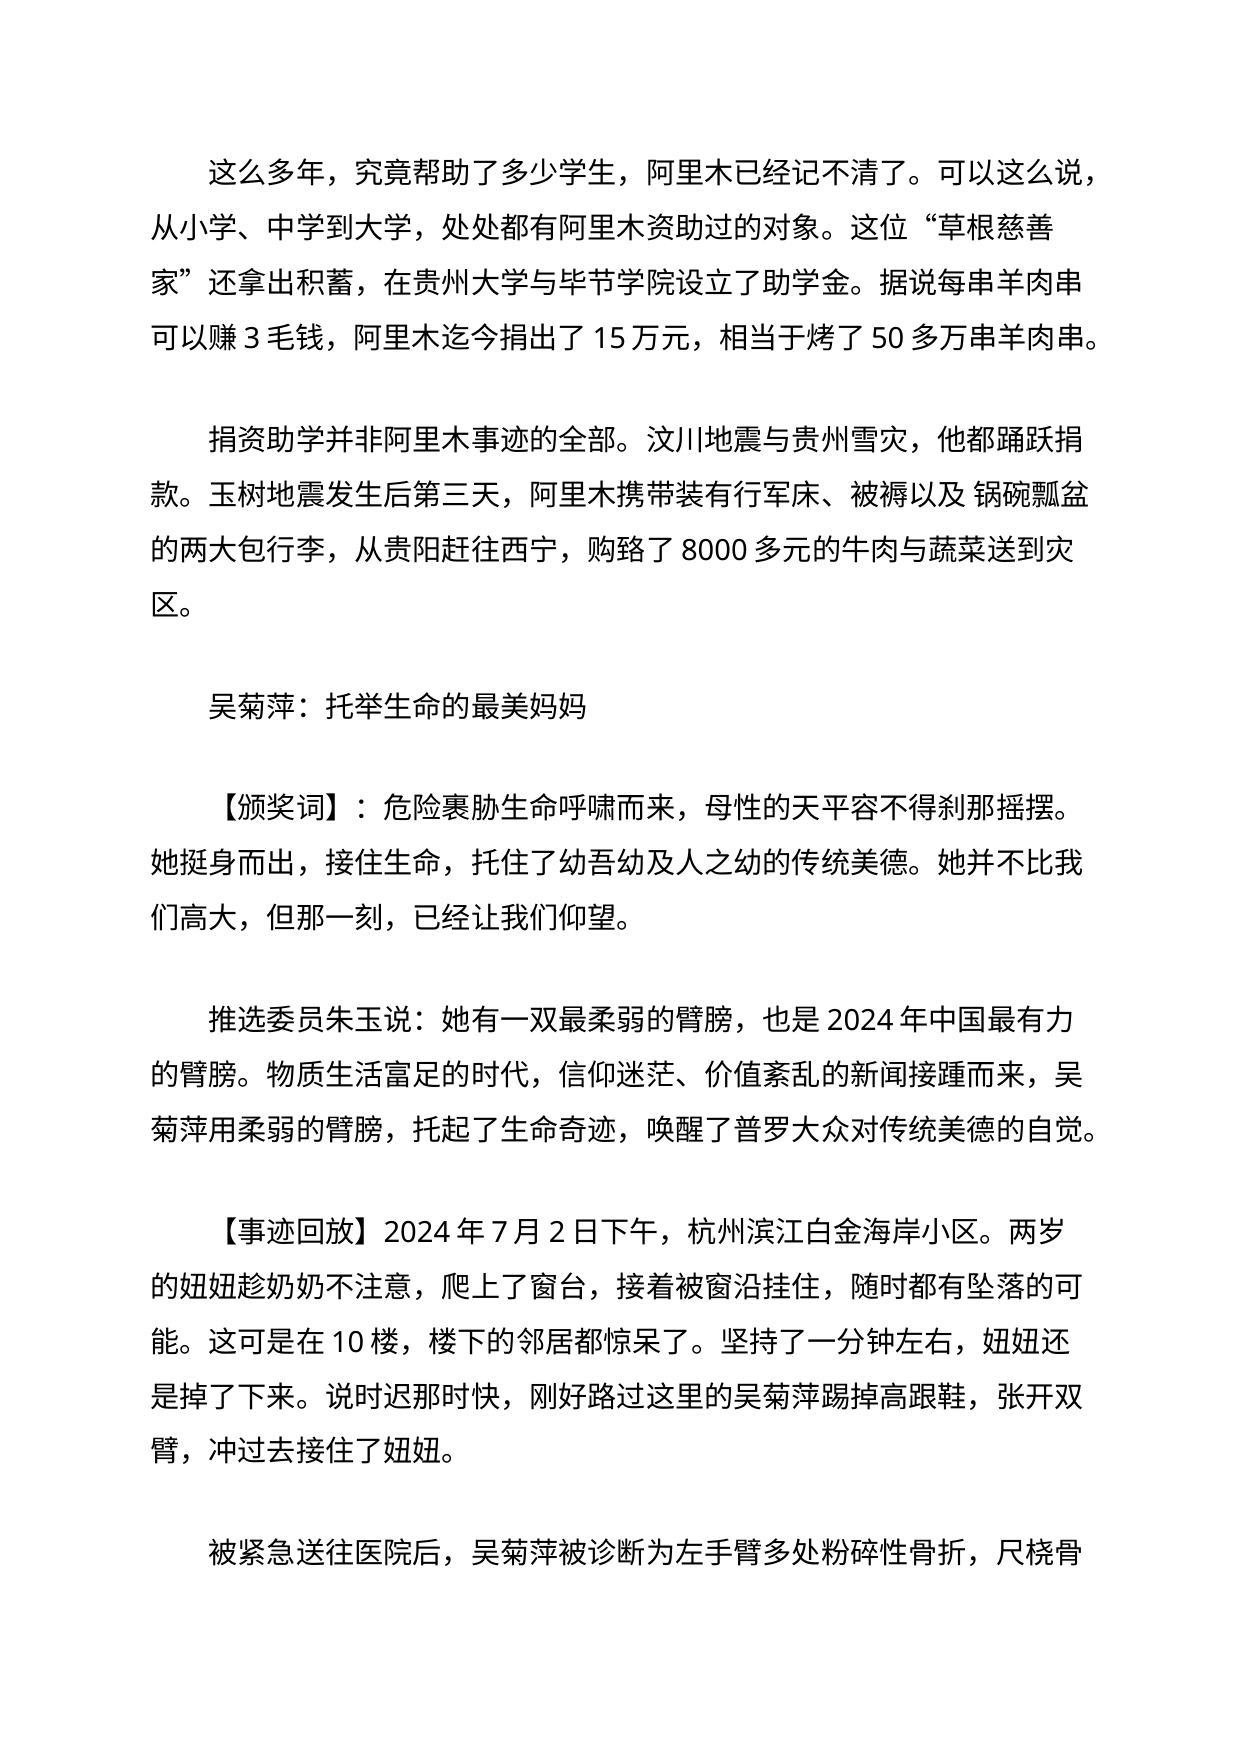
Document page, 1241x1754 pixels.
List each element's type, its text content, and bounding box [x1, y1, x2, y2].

text 【事迹回放】2024年7月2日下午，杭州滨江白金海岸小区。两岁的妞妞趁奶奶不注意，爬上了窗台，接着被窗沿挂住，随时都有坠落的可能。这可是在10楼，楼下的邻居都惊呆了。坚持了一分钟左右，妞妞还是掉了下来。说时迟那时快，刚好路过这里的吴菊萍踢掉高跟鞋，张开双臂，冲过去接住了妞妞。 [150, 1208, 1090, 1470]
text 【颁奖词】：危险裹胁生命呼啸而来，母性的天平容不得刹那摇摆。她挺身而出，接住生命，托住了幼吾幼及人之幼的传统美德。她并不比我们高大，但那一刻，已经让我们仰望。 [150, 785, 1090, 937]
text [150, 1530, 1090, 1572]
text 推选委员朱玉说：她有一双最柔弱的臂膀，也是2024年中国最有力的臂膀。物质生活富足的时代，信仰迷茫、价值紊乱的新闻接踵而来，吴菊萍用柔弱的臂膀，托起了生命奇迹，唤醒了普罗大众对传统美德的自觉。 [150, 997, 1090, 1149]
text 这么多年，究竟帮助了多少学生，阿里木已经记不清了。可以这么说，从小学、中学到大学，处处都有阿里木资助过的对象。这位“草根慈善家”还拿出积蓄，在贵州大学与毕节学院设立了助学金。据说每串羊肉串可以赚3毛钱，阿里木迄今捐出了15万元，相当于烤了50多万串羊肉串。 [150, 150, 1090, 357]
text 捐资助学并非阿里木事迹的全部。汶川地震与贵州雪灾，他都踊跃捐款。玉树地震发生后第三天，阿里木携带装有行军床、被褥以及 锅碗瓢盆的两大包行李，从贵阳赶往西宁，购臵了8000多元的牛肉与蔬菜送到灾区。 [150, 417, 1090, 624]
text 吴菊萍：托举生命的最美妈妈 [150, 683, 1090, 726]
